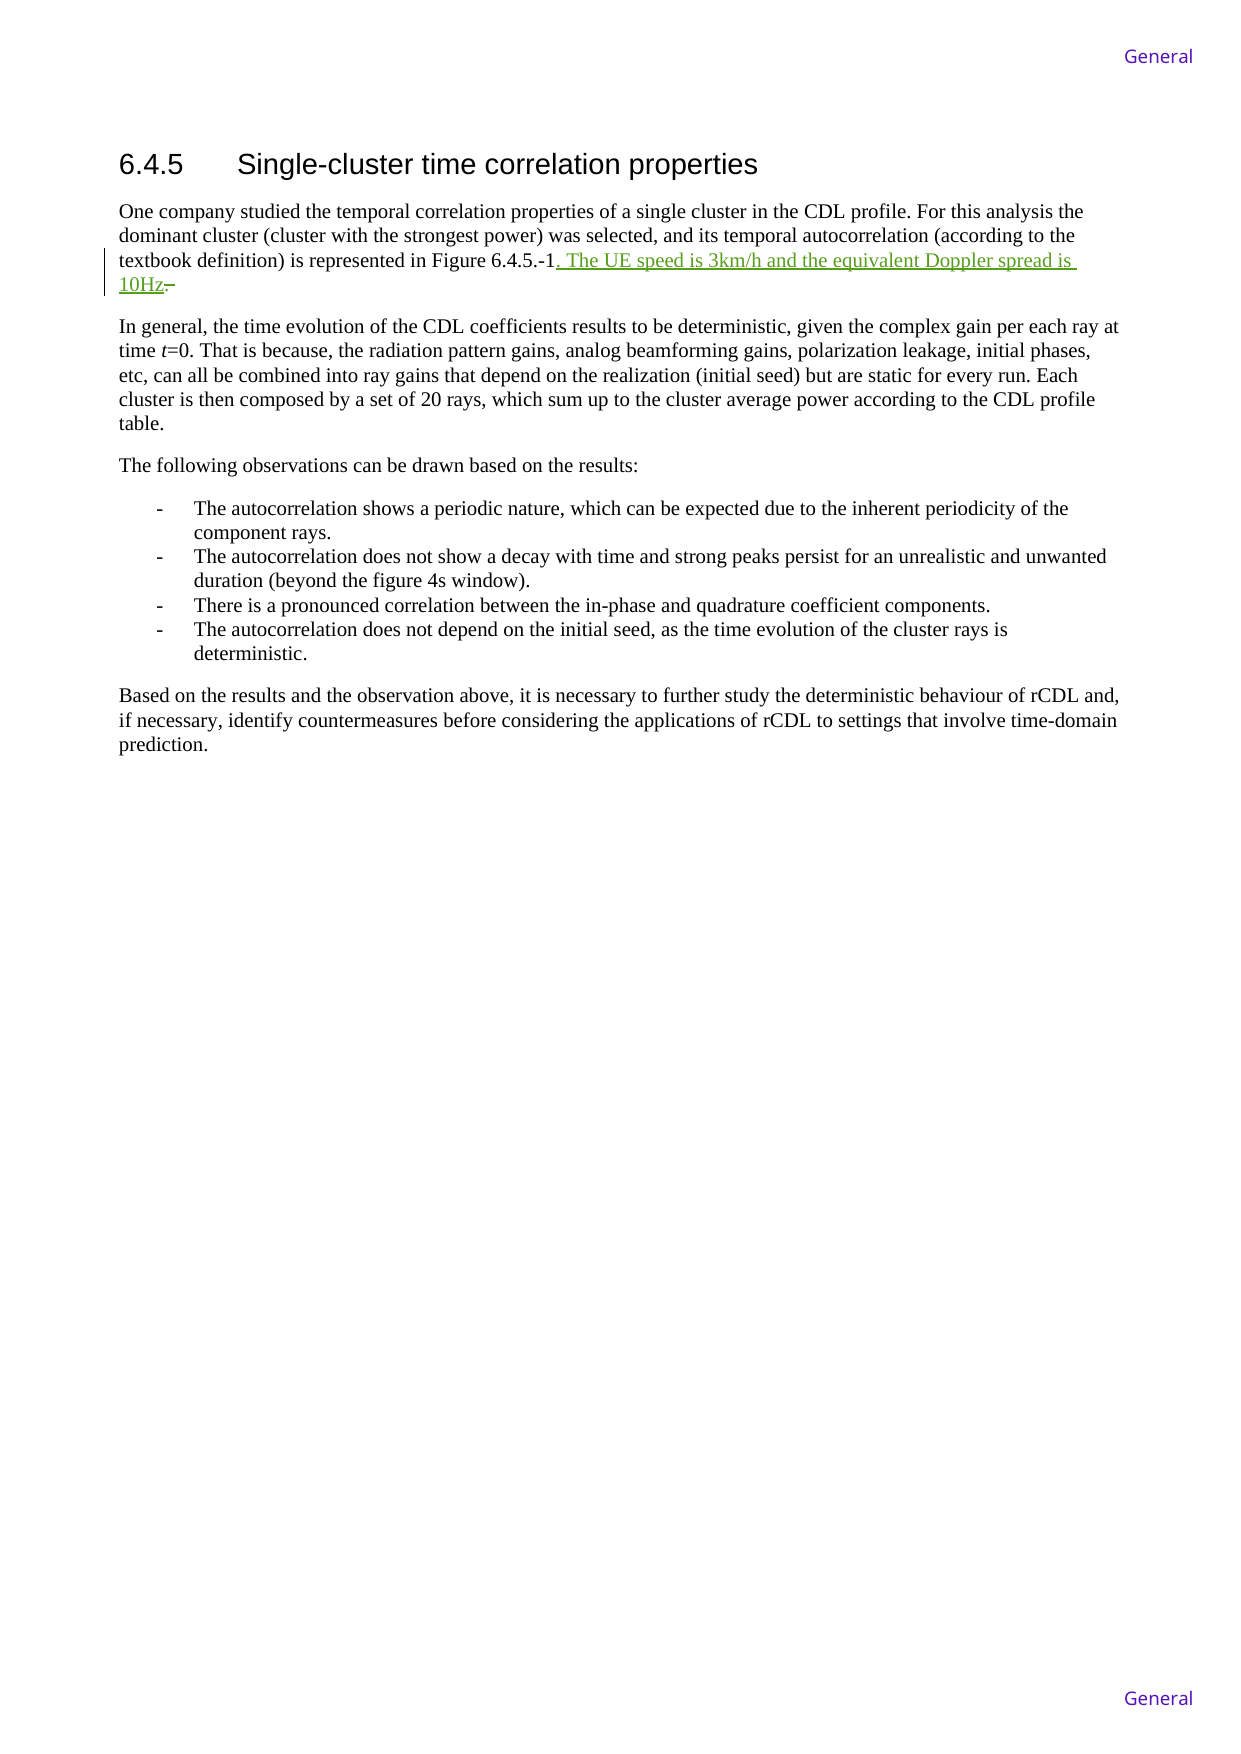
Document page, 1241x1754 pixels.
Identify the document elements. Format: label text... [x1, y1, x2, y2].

text Based on the results and the observation above, it is necessary to further study the deterministic behaviour of rCDL and, if necessary, identify countermeasures before considering the applications of rCDL to settings that involve time-domain prediction. [119, 683, 1121, 756]
list There is a pronounced correlation between the in-phase and quadrature coefficient components. [156, 592, 1121, 617]
list The autocorrelation does not show a decay with time and strong peaks persist for an unrealistic and unwanted duration (beyond the figure 4s window). [156, 544, 1121, 592]
text The following observations can be drawn based on the results: [119, 453, 1121, 477]
list The autocorrelation shows a periodic nature, which can be expected due to the inherent periodicity of the component rays. [156, 496, 1121, 544]
subtitle 6.4.5 Single-cluster time correlation properties [119, 147, 1121, 181]
text One company studied the temporal correlation properties of a single cluster in the CDL profile. For this analysis the dominant cluster (cluster with the strongest power) was selected, and its temporal autocorrelation (according to the textbook definition) is represented in Figure 6.4.5.-1 [119, 199, 1121, 296]
text In general, the time evolution of the CDL coefficients results to be deterministic, given the complex gain per each ray at time t=0. That is because, the radiation pattern gains, analog beamforming gains, polarization leakage, initial phases, etc, can all be combined into ray gains that depend on the realization (initial seed) but are static for every run. Each cluster is then composed by a set of 20 rays, which sum up to the cluster average power according to the CDL profile table. [119, 314, 1121, 435]
list The autocorrelation does not depend on the initial seed, as the time evolution of the cluster rays is deterministic. [156, 617, 1121, 665]
